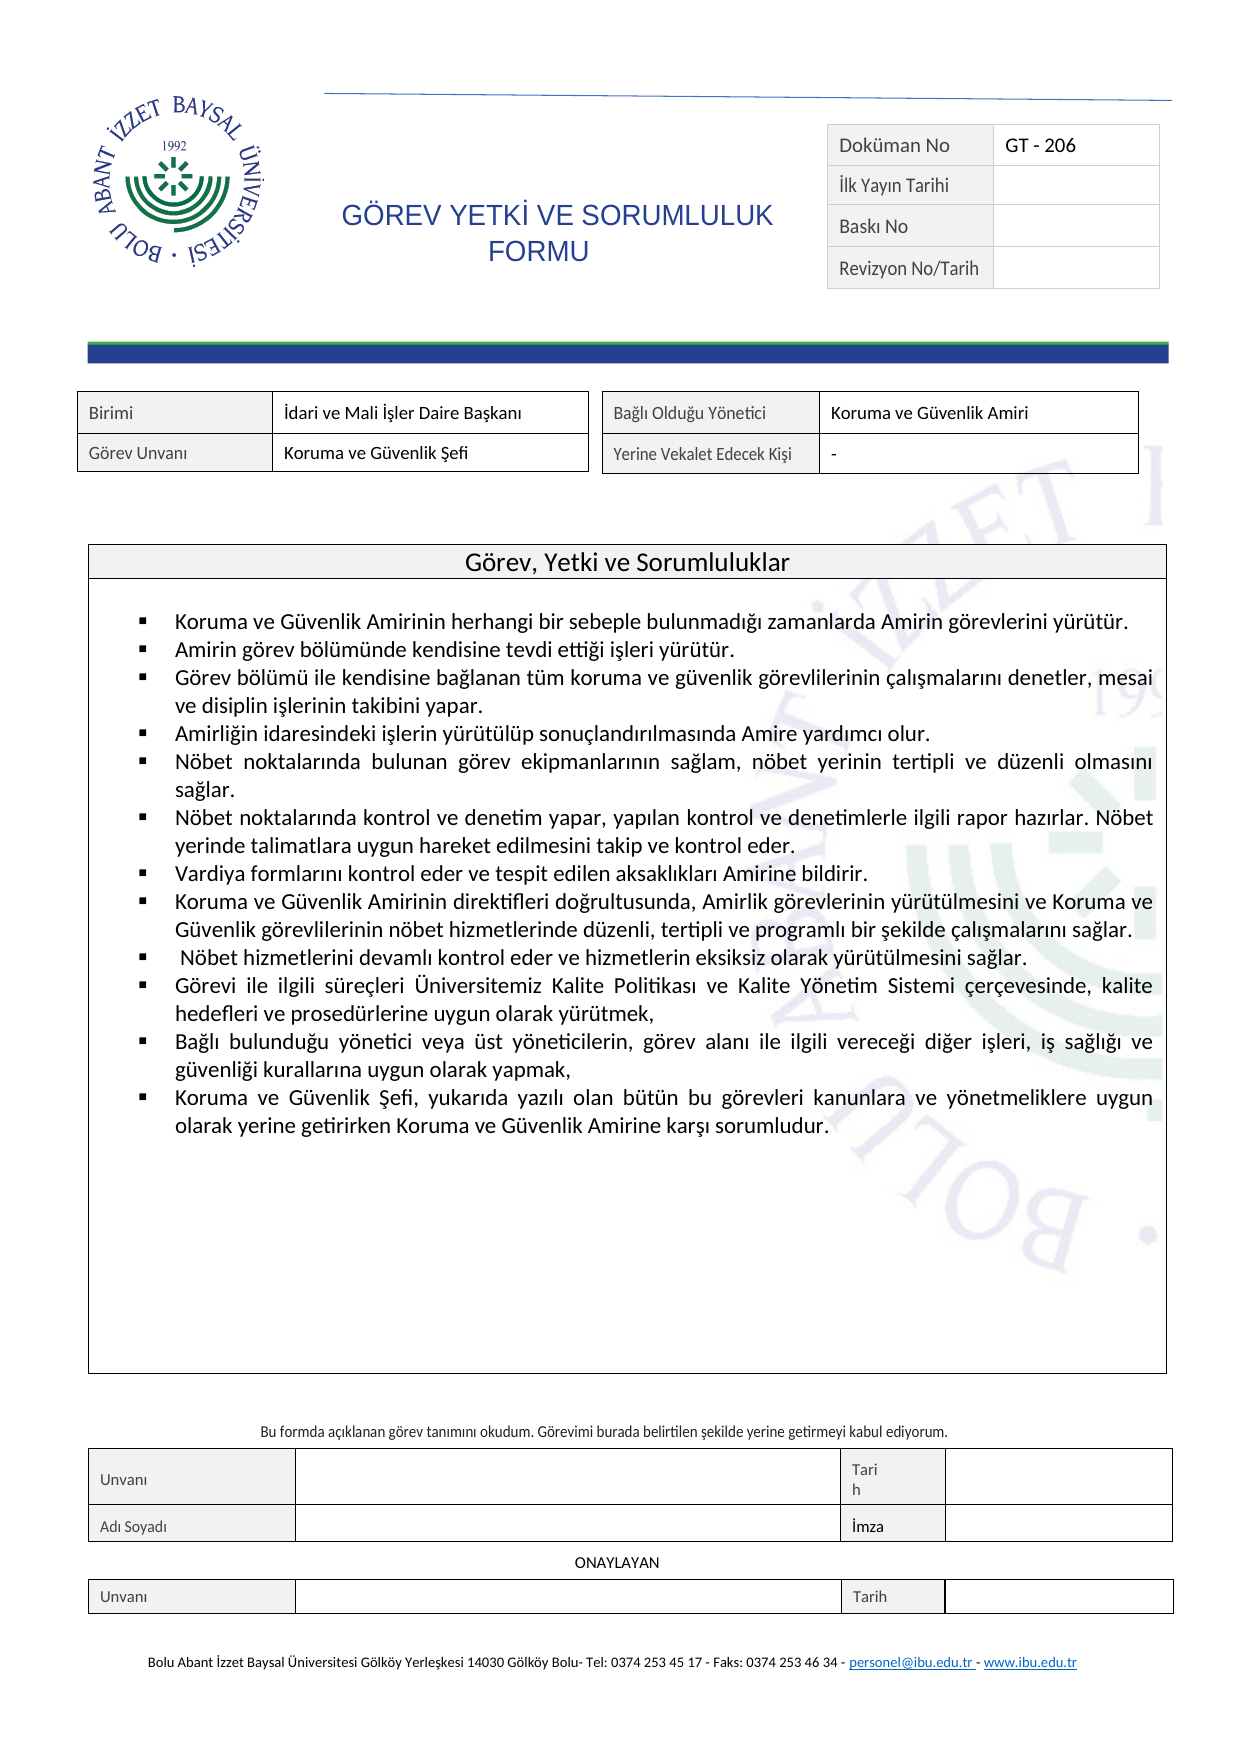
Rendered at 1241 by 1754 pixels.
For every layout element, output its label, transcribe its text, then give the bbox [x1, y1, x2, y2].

table_header Görev, Yetki ve Sorumluluklar [89, 545, 1166, 578]
table_cell [296, 1505, 840, 1541]
table_cell Yerine Vekalet Edecek Kişi [603, 434, 819, 473]
table_header [946, 1580, 1173, 1613]
table_cell Revizyon No/Tarih [828, 247, 993, 288]
text GÖREV YETKİ VE SORUMLULUK FORMU [264, 142, 827, 267]
table_header [296, 1449, 840, 1504]
table_cell [994, 205, 1159, 246]
table_header Birimi [78, 392, 272, 433]
picture [0, 0, 1241, 1739]
table_cell İlk Yayın Tarihi [828, 166, 993, 204]
table_cell Koruma ve Güvenlik Amirinin herhangi bir sebeple bulunmadığı zamanlarda Amirin görevlerini yürütür. Amirin görev bölümünde kendisine tevdi ettiği işleri yürütür. Görev bölümü ile kendisine bağlanan tüm koruma ve güvenlik görevlilerinin çalışmalarını denetler, mesai ve disiplin işlerinin takibini yapar. Amirliğin idaresindeki işlerin yürütülüp sonuçlandırılmasında Amire yardımcı olur. Nöbet noktalarında bulunan görev ekipmanlarının sağlam, nöbet yerinin tertipli ve düzenli olmasını sağlar. Nöbet noktalarında kontrol ve denetim yapar, yapılan kontrol ve denetimlerle ilgili rapor hazırlar. Nöbet yerinde talimatlara uygun hareket edilmesini takip ve kontrol eder. Vardiya formlarını kontrol eder ve tespit edilen aksaklıkları Amirine bildirir. Koruma ve Güvenlik Amirinin direktifleri doğrultusunda, Amirlik görevlerinin yürütülmesini ve Koruma ve Güvenlik görevlilerinin nöbet hizmetlerinde düzenli, tertipli ve programlı bir şekilde çalışmalarını sağlar. Nöbet hizmetlerini devamlı kontrol eder ve hizmetlerin eksiksiz olarak yürütülmesini sağlar. Görevi ile ilgili süreçleri Üniversitemiz Kalite Politikası ve Kalite Yönetim Sistemi çerçevesinde, kalite hedefleri ve prosedürlerine uygun olarak yürütmek, Bağlı bulunduğu yönetici veya üst yöneticilerin, görev alanı ile ilgili vereceği diğer işleri, iş sağlığı ve güvenliği kurallarına uygun olarak yapmak, Koruma ve Güvenlik Şefi, yukarıda yazılı olan bütün bu görevleri kanunlara ve yönetmeliklere uygun olarak yerine getirirken Koruma ve Güvenlik Amirine karşı sorumludur. [89, 579, 1166, 1373]
table_cell Baskı No [828, 205, 993, 246]
table_cell [946, 1505, 1172, 1541]
table_header Bağlı Olduğu Yönetici [603, 392, 819, 433]
table_header Unvanı [89, 1449, 295, 1504]
text Bu formda açıklanan görev tanımını okudum. Görevimi burada belirtilen şekilde yerine getirmeyi kabul ediyorum. [148, 1421, 1045, 1442]
table_cell - [820, 434, 1138, 473]
table_cell Adı Soyadı [89, 1505, 295, 1541]
table_header Unvanı [89, 1580, 295, 1613]
table_header Koruma ve Güvenlik Amiri [820, 392, 1138, 433]
table_header [296, 1580, 841, 1613]
table_cell Görev Unvanı [78, 434, 272, 471]
table_cell İmza [841, 1505, 945, 1541]
table_header Doküman No [828, 125, 993, 165]
table_header İdari ve Mali İşler Daire Başkanı [273, 392, 588, 433]
table_header Tarih [841, 1449, 945, 1504]
table_cell Koruma ve Güvenlik Şefi [273, 434, 588, 471]
text ONAYLAYAN [148, 1552, 1045, 1572]
table_header Tarih [842, 1580, 944, 1613]
table_cell [994, 166, 1159, 204]
table_cell [994, 247, 1159, 288]
table_header [946, 1449, 1172, 1504]
table_header GT - 206 [994, 125, 1159, 165]
